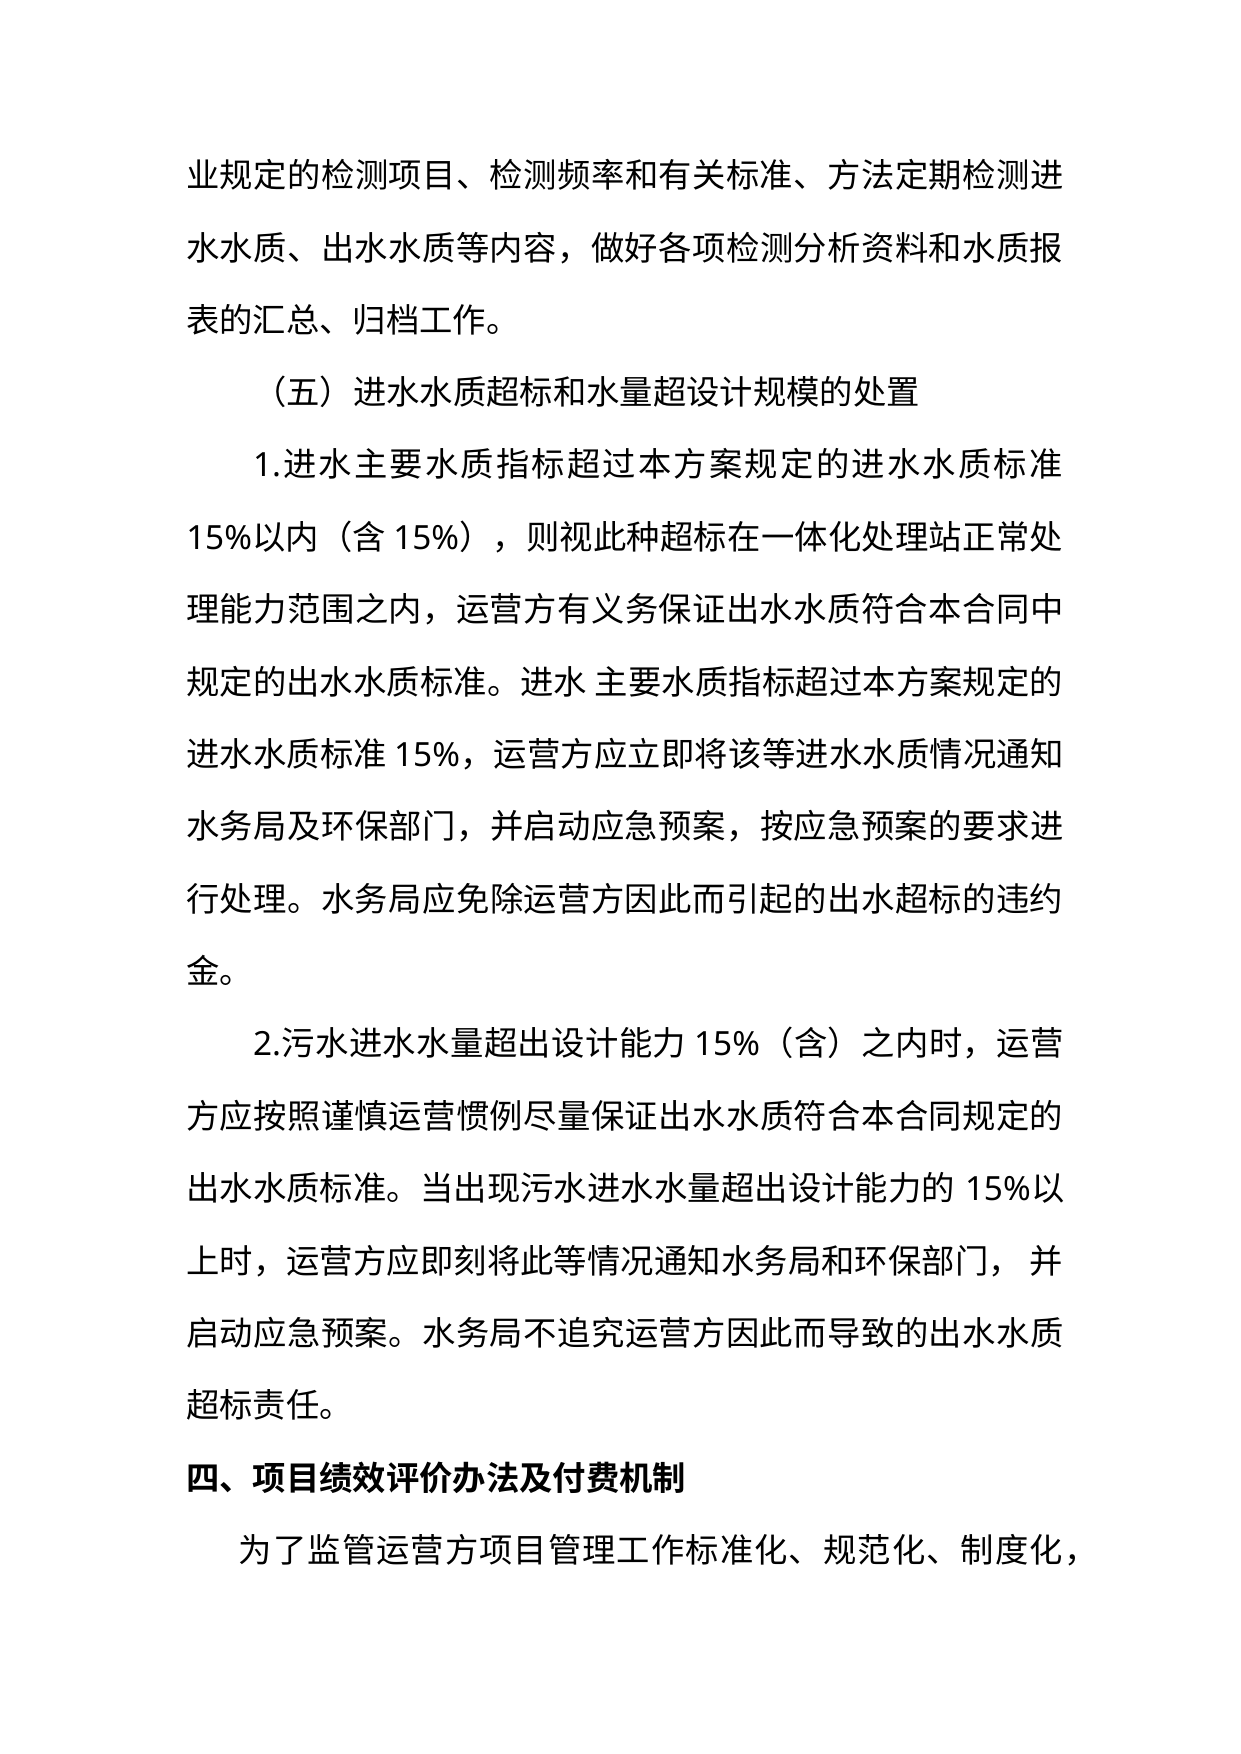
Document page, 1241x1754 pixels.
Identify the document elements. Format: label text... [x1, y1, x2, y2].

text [186, 149, 1064, 342]
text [171, 1524, 1064, 1572]
text 四、项目绩效评价办法及付费机制 [186, 1451, 1064, 1499]
text 2.污水进水水量超出设计能力15%（含）之内时，运营方应按照谨慎运营惯例尽量保证出水水质符合本合同规定的出水水质标准。当出现污水进水水量超出设计能力的 15%以上时，运营方应即刻将此等情况通知水务局和环保部门， 并启动应急预案。水务局不追究运营方因此而导致的出水水质超标责任。 [186, 1017, 1064, 1427]
text 1.进水主要水质指标超过本方案规定的进水水质标准 15%以内（含15%），则视此种超标在一体化处理站正常处理能力范围之内，运营方有义务保证出水水质符合本合同中规定的出水水质标准。进水 主要水质指标超过本方案规定的进水水质标准15%，运营方应立即将该等进水水质情况通知水务局及环保部门，并启动应急预案，按应急预案的要求进行处理。水务局应免除运营方因此而引起的出水超标的违约金。 [186, 438, 1064, 993]
text （五）进水水质超标和水量超设计规模的处置 [186, 366, 1064, 414]
